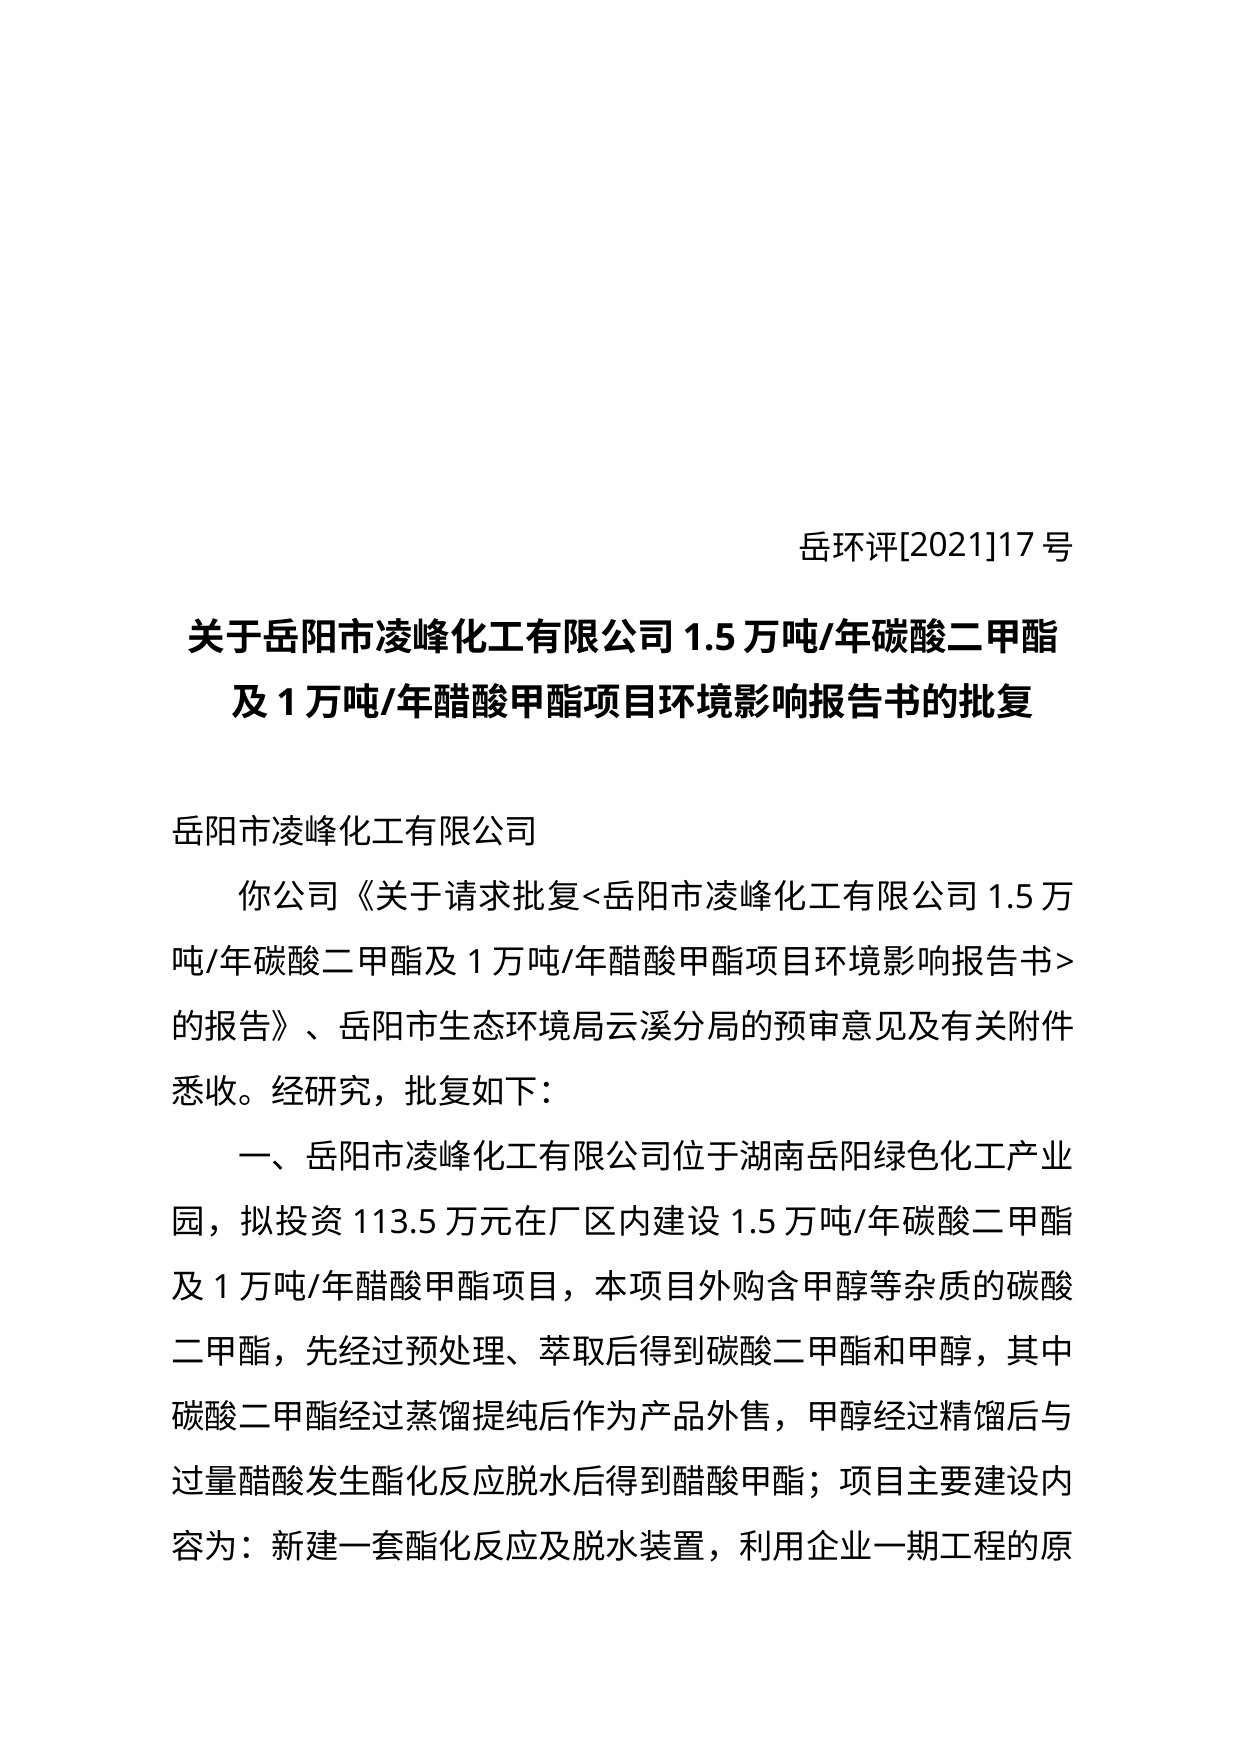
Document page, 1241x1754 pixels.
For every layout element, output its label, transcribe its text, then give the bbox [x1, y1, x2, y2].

text 岳阳市凌峰化工有限公司 [171, 797, 1075, 862]
text 岳环评[2021]号 [171, 521, 1075, 586]
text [171, 1122, 1075, 1577]
text 你公司《关于请求批复<岳阳市凌峰化工有限公司1.5万吨/年碳酸二甲酯及1万吨/年醋酸甲酯项目环境影响报告书>的报告》、岳阳市生态环境局云溪分局的预审意见及有关附件悉收。经研究，批复如下： [171, 862, 1075, 1122]
text 关于岳阳市凌峰化工有限公司1.5万吨/年碳酸二甲酯及1万吨/年醋酸甲酯项目环境影响报告书的批复 [171, 602, 1075, 732]
